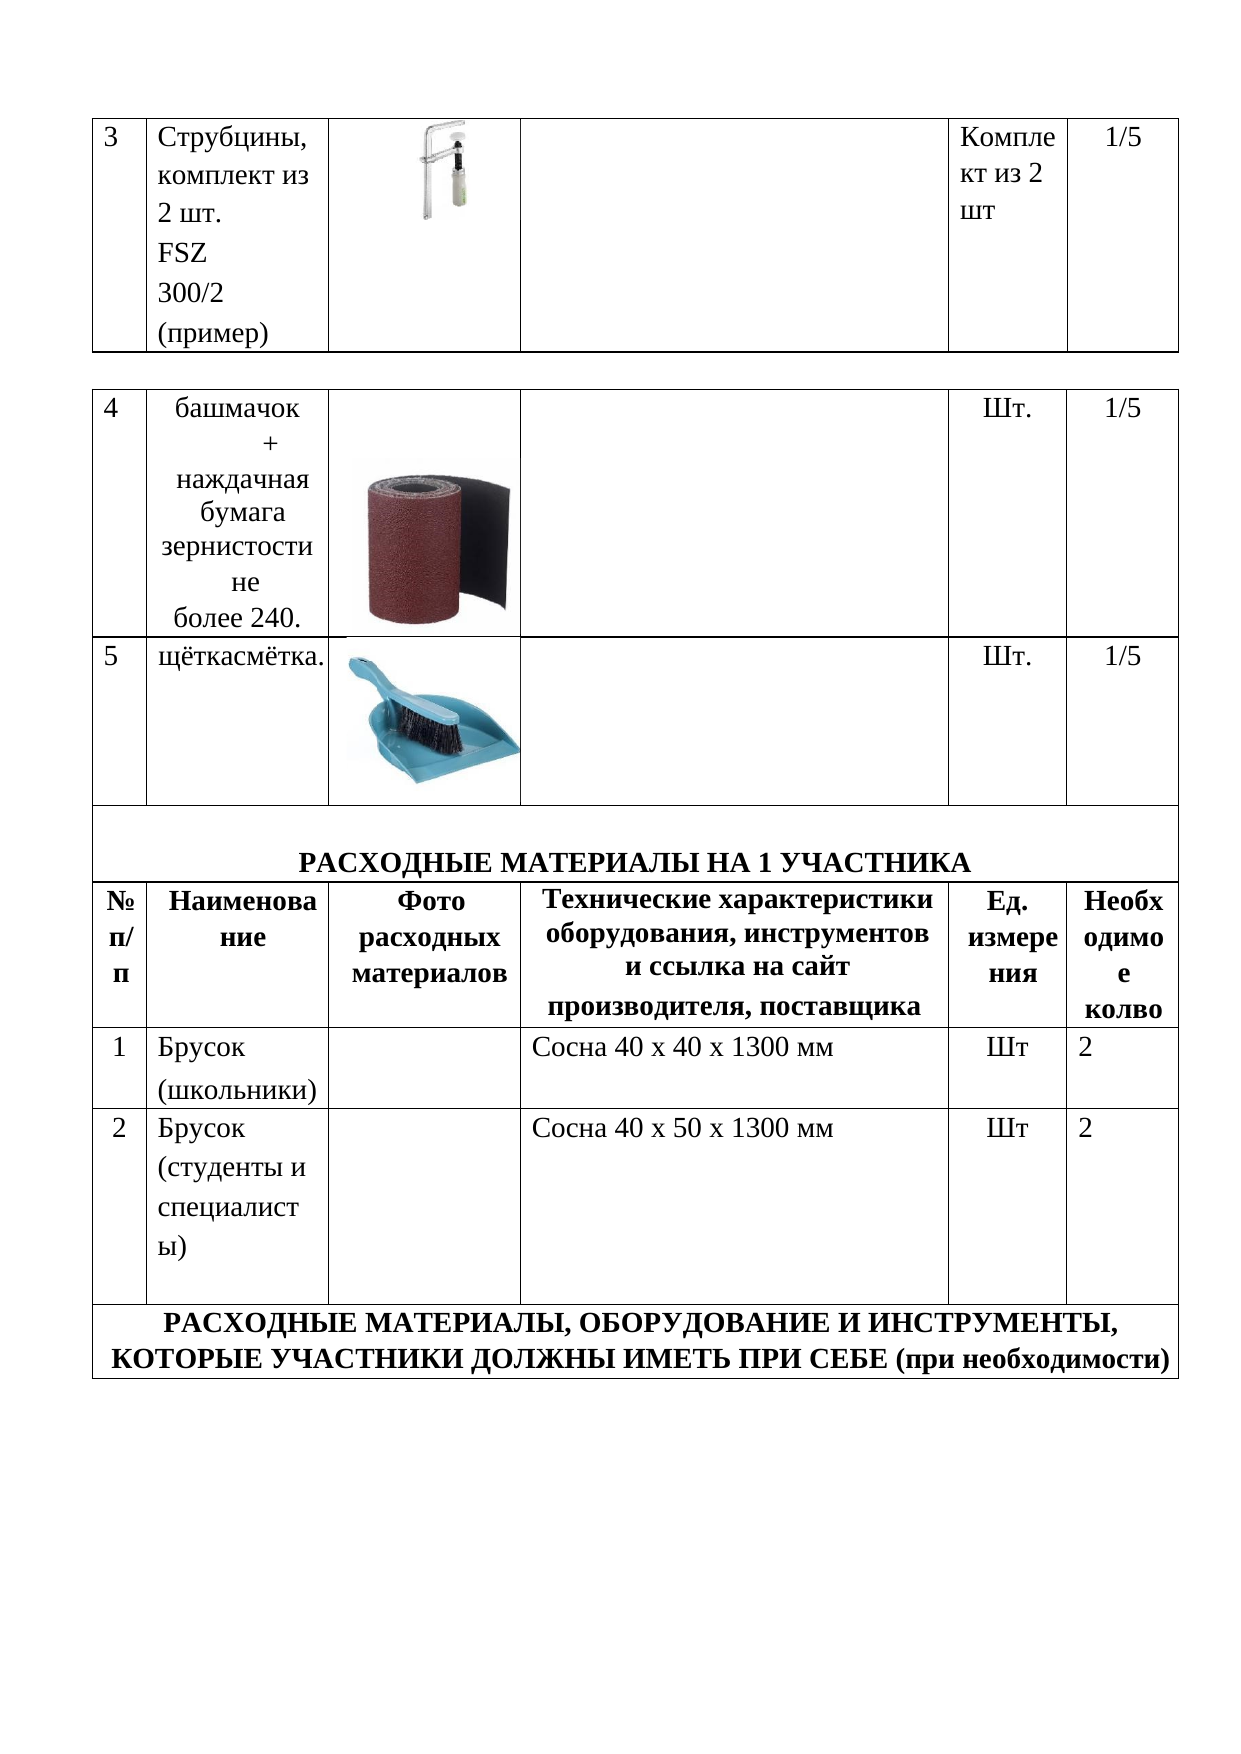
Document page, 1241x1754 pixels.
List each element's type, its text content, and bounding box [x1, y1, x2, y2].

table_cell [329, 119, 520, 351]
table_cell Фото расходных материалов [329, 883, 520, 1027]
table_cell 1 [93, 1028, 146, 1108]
table_cell 1/5 [1068, 119, 1178, 351]
table_header 1/5 [1067, 390, 1178, 636]
table_cell РАСХОДНЫЕ МАТЕРИАЛЫ, ОБОРУДОВАНИЕ И ИНСТРУМЕНТЫ, КОТОРЫЕ УЧАСТНИКИ ДОЛЖНЫ ИМЕТЬ ПРИ СЕБЕ (при необходимости) [93, 1305, 1178, 1377]
table_header башмачок + наждачная бумага зернистости не более 240. [147, 390, 328, 636]
table_cell № п/ п [93, 883, 146, 1027]
table_cell [521, 638, 948, 804]
table_cell [329, 1109, 520, 1304]
table_cell Наименова ние [147, 883, 328, 1027]
table_cell 5 [93, 638, 146, 804]
picture [346, 637, 521, 802]
table_cell Сосна 40 х 40 х 1300 мм [521, 1028, 948, 1108]
picture [346, 458, 521, 634]
table_cell Брусок (студенты и специалист ы) [147, 1109, 328, 1304]
table_cell Ед. измере ния [949, 883, 1066, 1027]
table_header 4 [93, 390, 146, 636]
picture [339, 119, 520, 220]
table_cell 2 [93, 1109, 146, 1304]
table_cell Брусок (школьники) [147, 1028, 328, 1108]
table_cell 3 [93, 119, 146, 351]
table_cell Технические характеристики оборудования, инструментов и ссылка на сайт производителя, поставщика [521, 883, 948, 1027]
table_cell 2 [1067, 1109, 1178, 1304]
table_cell [329, 1028, 520, 1108]
table_cell [329, 638, 520, 804]
table_cell щёткасмётка. [147, 638, 328, 804]
table_cell Сосна 40 х 50 х 1300 мм [521, 1109, 948, 1304]
table_header [521, 390, 948, 636]
table_cell Шт [949, 1109, 1066, 1304]
table_header [329, 390, 520, 636]
table_cell [521, 119, 948, 351]
table_cell РАСХОДНЫЕ МАТЕРИАЛЫ НА 1 УЧАСТНИКА [93, 806, 1178, 881]
table_cell 2 [1067, 1028, 1178, 1108]
table_cell Струбцины, комплект из 2 шт. FSZ 300/2 (пример) [147, 119, 328, 351]
table_cell Шт. [949, 638, 1066, 804]
table_cell Компле кт из 2 шт [949, 119, 1067, 351]
table_header Шт. [949, 390, 1066, 636]
table_cell 1/5 [1067, 638, 1178, 804]
table_cell Необх одимо е колво [1067, 883, 1178, 1027]
table_cell Шт [949, 1028, 1066, 1108]
